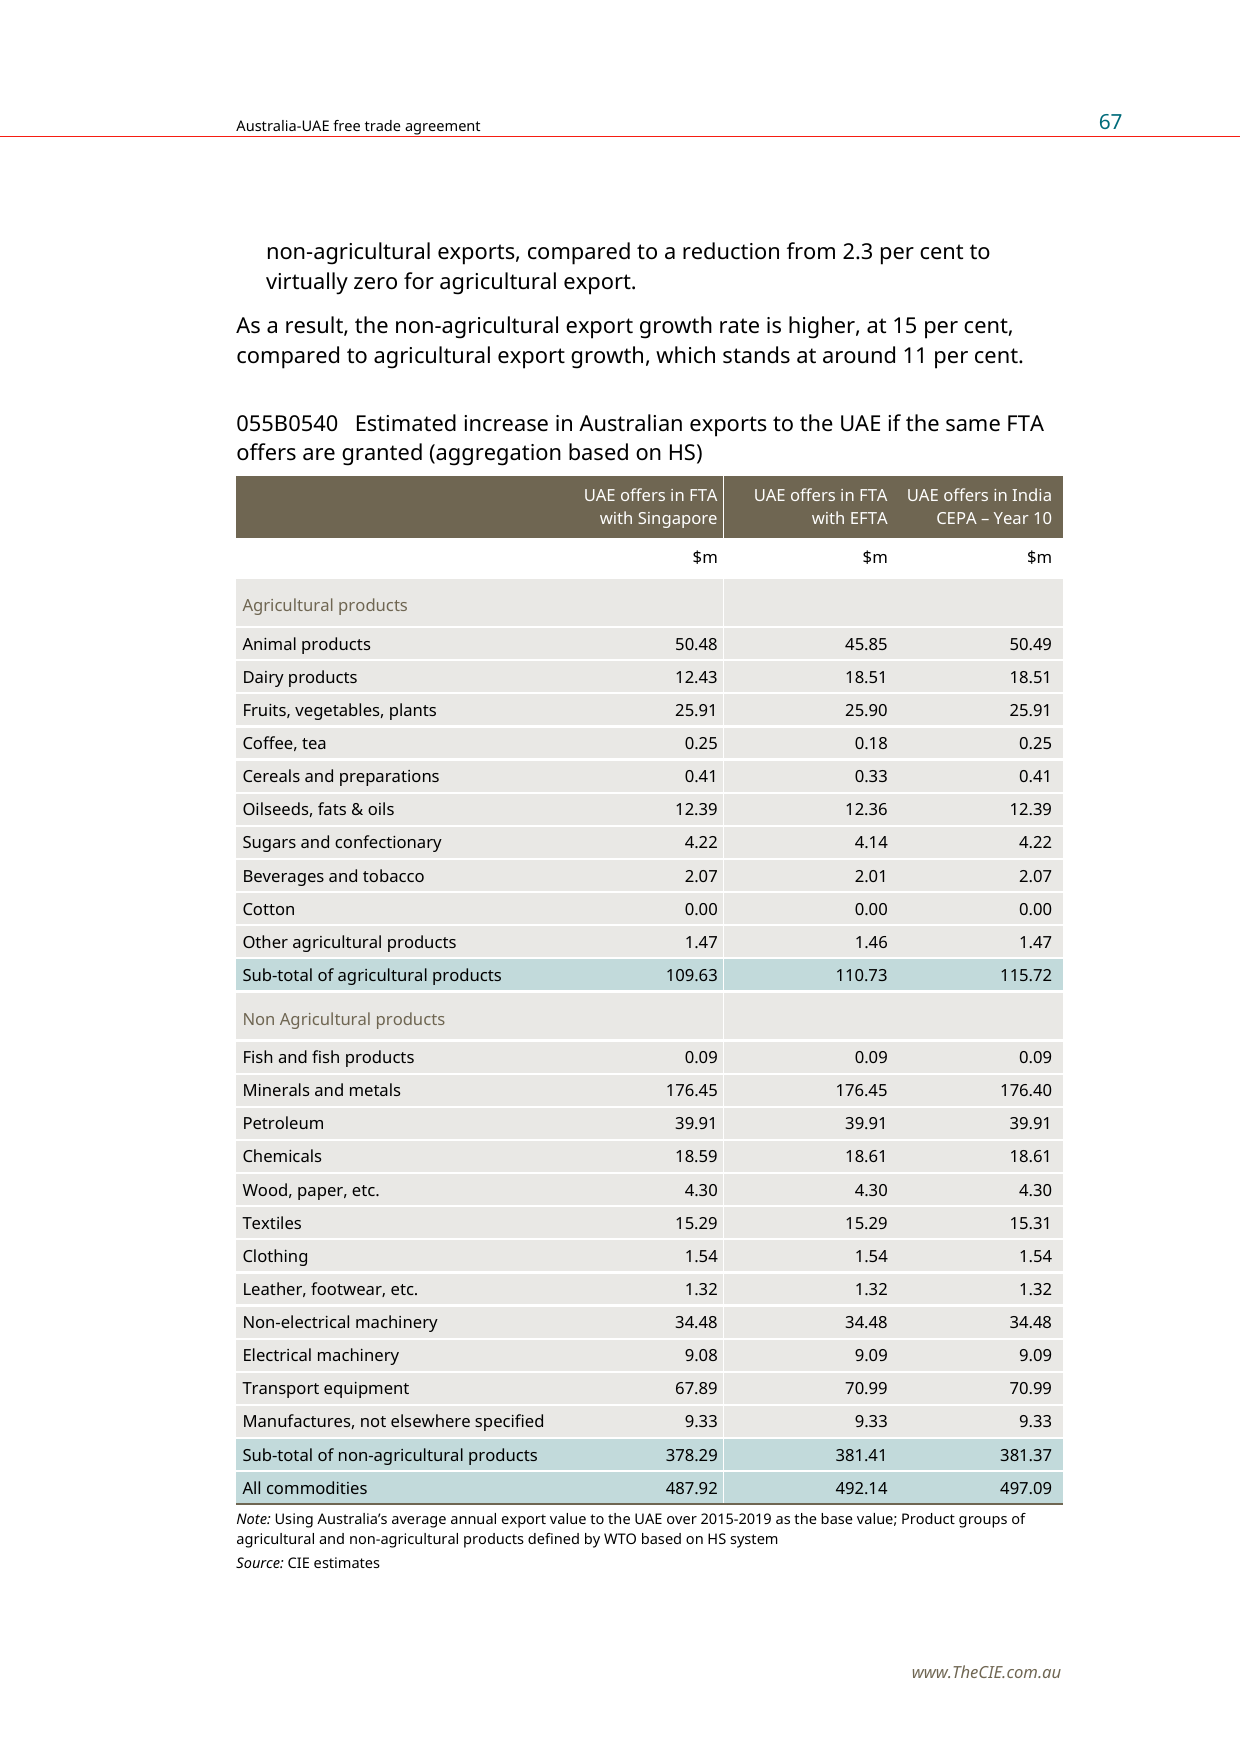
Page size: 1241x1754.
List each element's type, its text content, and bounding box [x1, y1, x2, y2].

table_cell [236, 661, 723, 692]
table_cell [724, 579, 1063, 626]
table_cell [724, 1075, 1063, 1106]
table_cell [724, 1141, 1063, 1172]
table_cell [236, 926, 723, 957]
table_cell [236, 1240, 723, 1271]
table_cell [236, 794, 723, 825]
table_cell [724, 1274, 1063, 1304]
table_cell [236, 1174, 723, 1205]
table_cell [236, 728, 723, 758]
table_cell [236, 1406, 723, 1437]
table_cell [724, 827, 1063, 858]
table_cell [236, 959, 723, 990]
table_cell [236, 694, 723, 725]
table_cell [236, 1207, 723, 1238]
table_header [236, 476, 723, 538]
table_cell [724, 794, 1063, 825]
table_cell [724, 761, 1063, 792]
text Source: CIE estimates [236, 1553, 1063, 1573]
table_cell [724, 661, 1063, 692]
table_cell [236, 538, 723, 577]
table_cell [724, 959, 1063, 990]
text 5.7 Estimated increase in Australian exports to the UAE if the same FTA offers are granted (aggregation based on HS) [236, 408, 1063, 467]
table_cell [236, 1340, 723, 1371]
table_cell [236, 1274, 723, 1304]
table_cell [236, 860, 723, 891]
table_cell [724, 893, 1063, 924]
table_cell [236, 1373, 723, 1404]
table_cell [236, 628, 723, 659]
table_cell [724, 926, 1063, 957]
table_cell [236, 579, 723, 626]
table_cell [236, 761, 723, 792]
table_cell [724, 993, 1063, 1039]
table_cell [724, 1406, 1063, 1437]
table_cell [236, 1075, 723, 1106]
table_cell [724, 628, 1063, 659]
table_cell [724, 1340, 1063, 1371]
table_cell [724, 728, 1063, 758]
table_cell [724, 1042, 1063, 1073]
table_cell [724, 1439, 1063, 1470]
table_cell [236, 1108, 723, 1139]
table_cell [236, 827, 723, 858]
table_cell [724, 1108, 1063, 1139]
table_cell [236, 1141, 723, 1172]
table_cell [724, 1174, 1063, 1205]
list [236, 236, 1063, 296]
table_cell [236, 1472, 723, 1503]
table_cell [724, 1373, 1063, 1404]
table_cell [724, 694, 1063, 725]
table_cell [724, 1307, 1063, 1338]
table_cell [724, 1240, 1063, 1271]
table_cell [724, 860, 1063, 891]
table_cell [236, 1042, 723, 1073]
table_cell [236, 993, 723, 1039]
text Note: Using Australia’s average annual export value to the UAE over 2015-2019 as the base value; Product groups of agricultural and non-agricultural products defined by WTO based on HS system [236, 1509, 1063, 1549]
text As a result, the non-agricultural export growth rate is higher, at 15 per cent, compared to agricultural export growth, which stands at around 11 per cent. [236, 311, 1063, 370]
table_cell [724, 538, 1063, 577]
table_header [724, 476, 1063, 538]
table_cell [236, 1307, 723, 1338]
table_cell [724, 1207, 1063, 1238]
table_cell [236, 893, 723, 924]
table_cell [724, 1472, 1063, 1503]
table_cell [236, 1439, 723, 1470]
